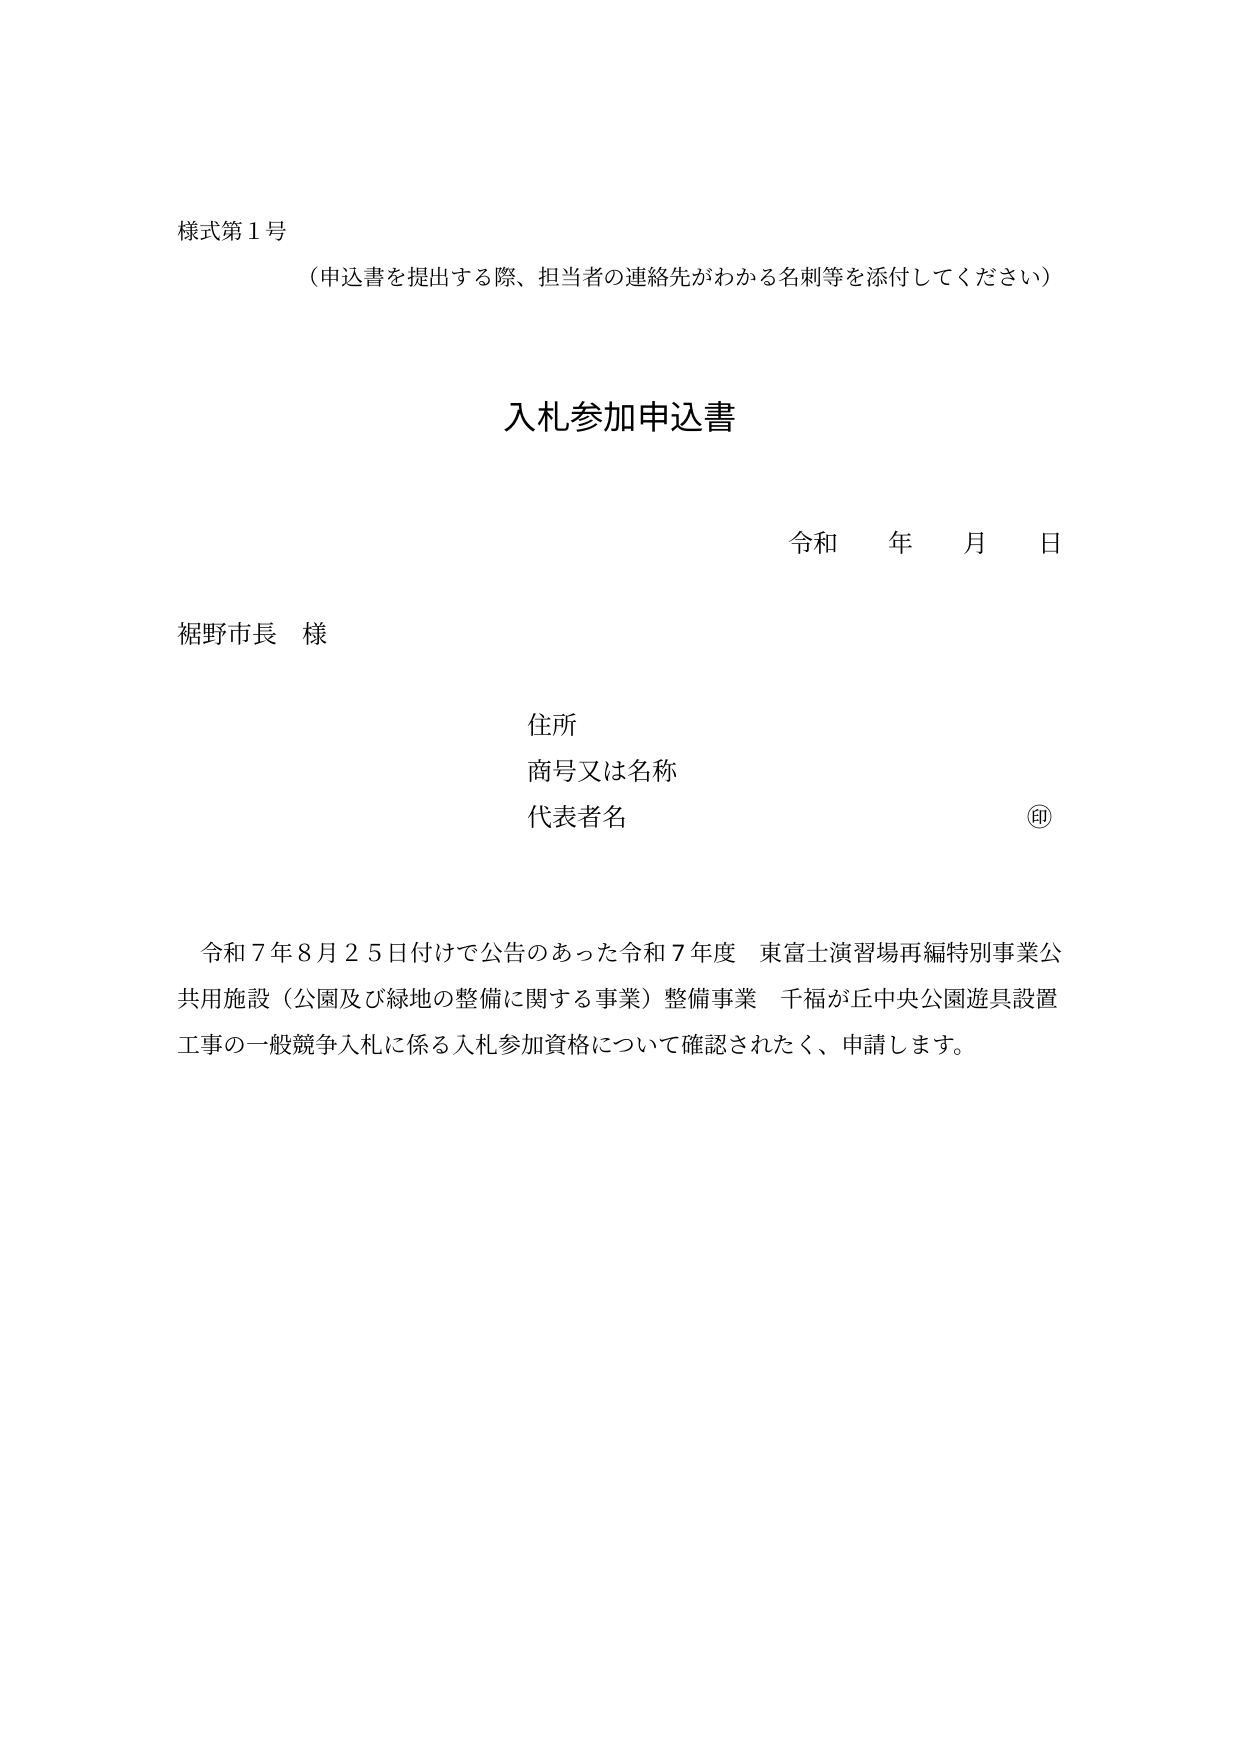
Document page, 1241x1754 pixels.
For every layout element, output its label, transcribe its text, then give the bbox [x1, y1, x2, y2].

text 裾野市長 様 [177, 610, 1063, 656]
text 住所 [177, 701, 1063, 747]
text 令和 年 月 日 [177, 519, 1063, 564]
text 様式第１号 [177, 207, 1063, 253]
text 令和７年８月２５日付けで公告のあった令和7年度 東富士演習場再編特別事業公共用施設（公園及び緑地の整備に関する事業）整備事業 千福が丘中央公園遊具設置工事の一般競争入札に係る入札参加資格について確認されたく、申請します。 [177, 929, 1063, 1066]
text （申込書を提出する際、担当者の連絡先がわかる名刺等を添付してください） [177, 253, 1063, 299]
text 代表者名 ㊞ [177, 792, 1063, 838]
title 入札参加申込書 [177, 369, 1063, 461]
text 商号又は名称 [177, 747, 1063, 792]
